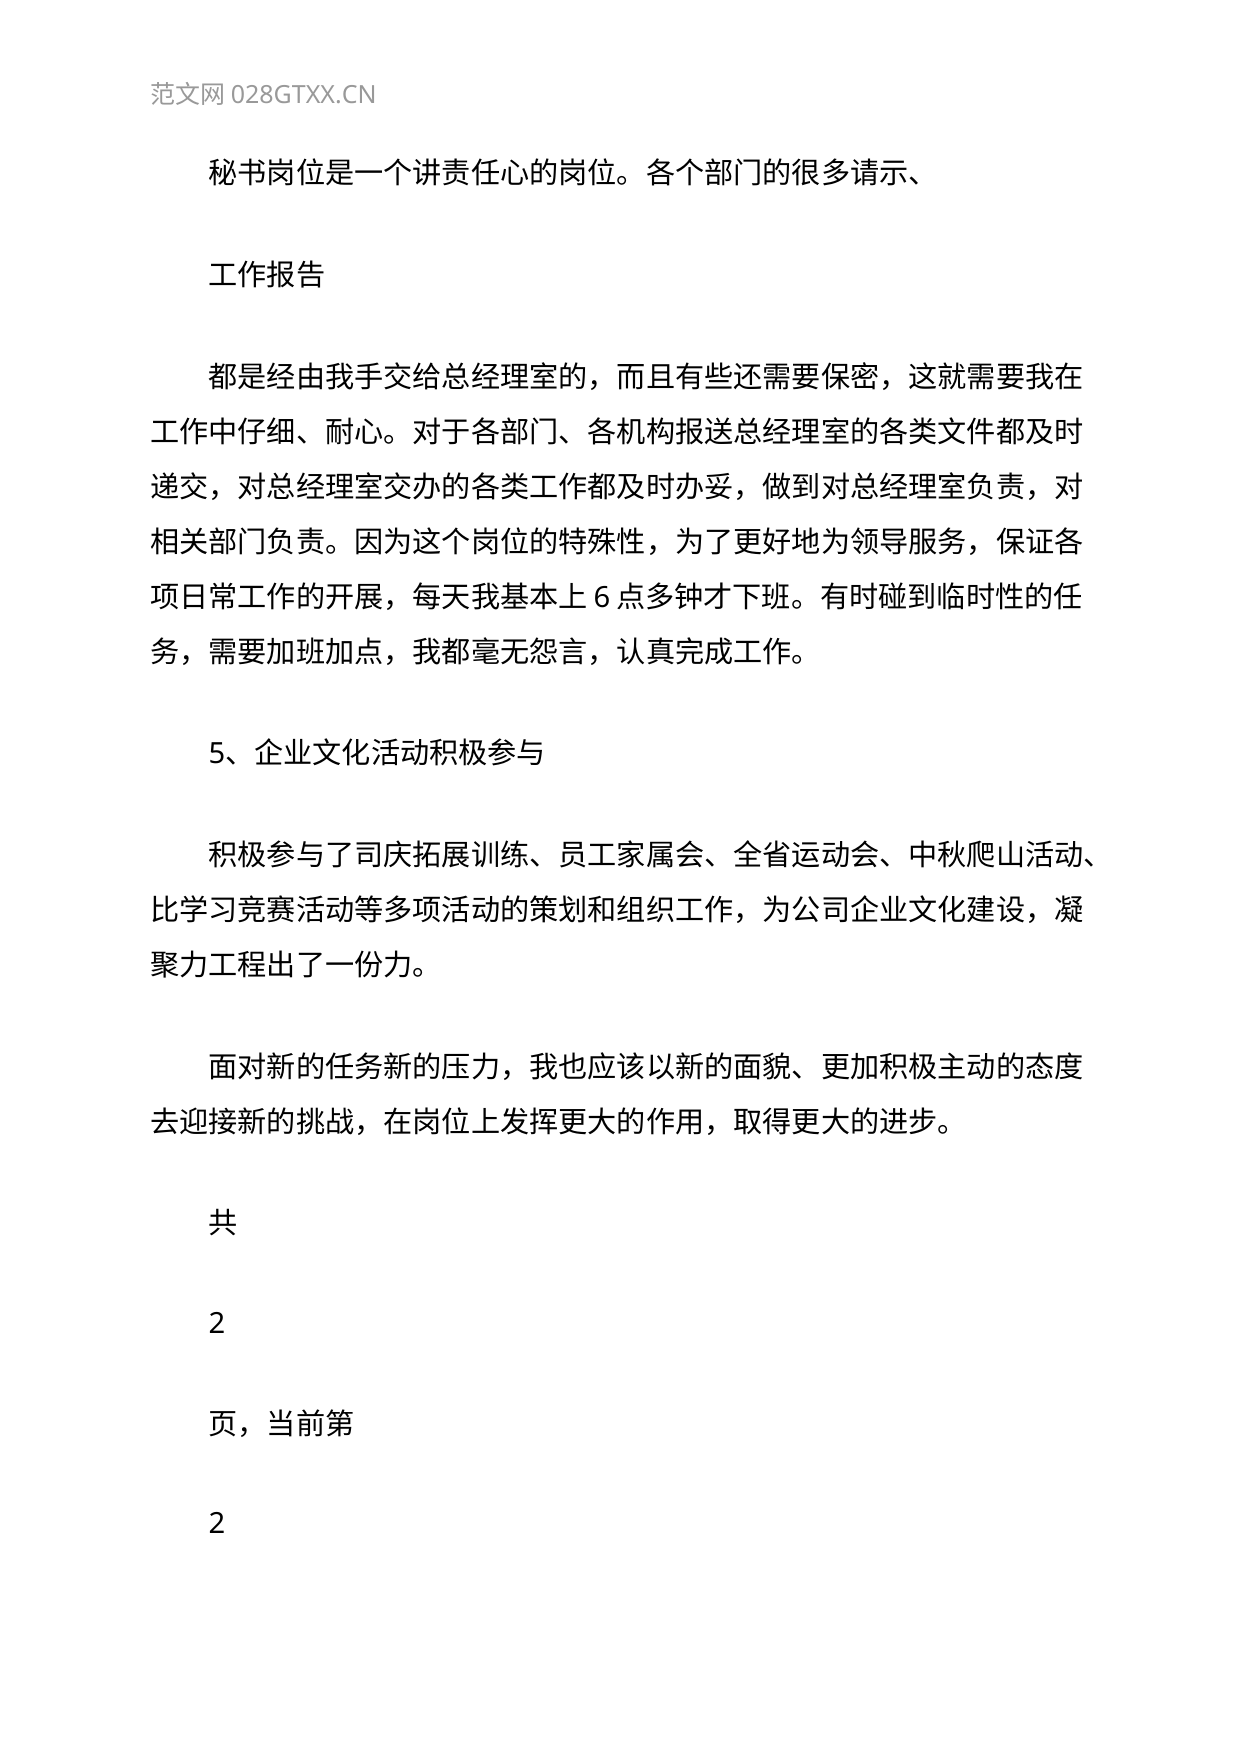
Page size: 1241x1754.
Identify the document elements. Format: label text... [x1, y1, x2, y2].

text 秘书岗位是一个讲责任心的岗位。各个部门的很多请示、 [150, 150, 1090, 192]
text 2 [150, 1502, 1090, 1542]
text 共 [150, 1200, 1090, 1242]
text 5、企业文化活动积极参与 [150, 730, 1090, 772]
text 2 [150, 1302, 1090, 1342]
text 页，当前第 [150, 1400, 1090, 1443]
text 积极参与了司庆拓展训练、员工家属会、全省运动会、中秋爬山活动、比学习竞赛活动等多项活动的策划和组织工作，为公司企业文化建设，凝聚力工程出了一份力。 [150, 832, 1090, 984]
text 面对新的任务新的压力，我也应该以新的面貌、更加积极主动的态度去迎接新的挑战，在岗位上发挥更大的作用，取得更大的进步。 [150, 1043, 1090, 1141]
text 工作报告 [150, 252, 1090, 294]
text 都是经由我手交给总经理室的，而且有些还需要保密，这就需要我在工作中仔细、耐心。对于各部门、各机构报送总经理室的各类文件都及时递交，对总经理室交办的各类工作都及时办妥，做到对总经理室负责，对相关部门负责。因为这个岗位的特殊性，为了更好地为领导服务，保证各项日常工作的开展，每天我基本上6点多钟才下班。有时碰到临时性的任务，需要加班加点，我都毫无怨言，认真完成工作。 [150, 353, 1090, 670]
